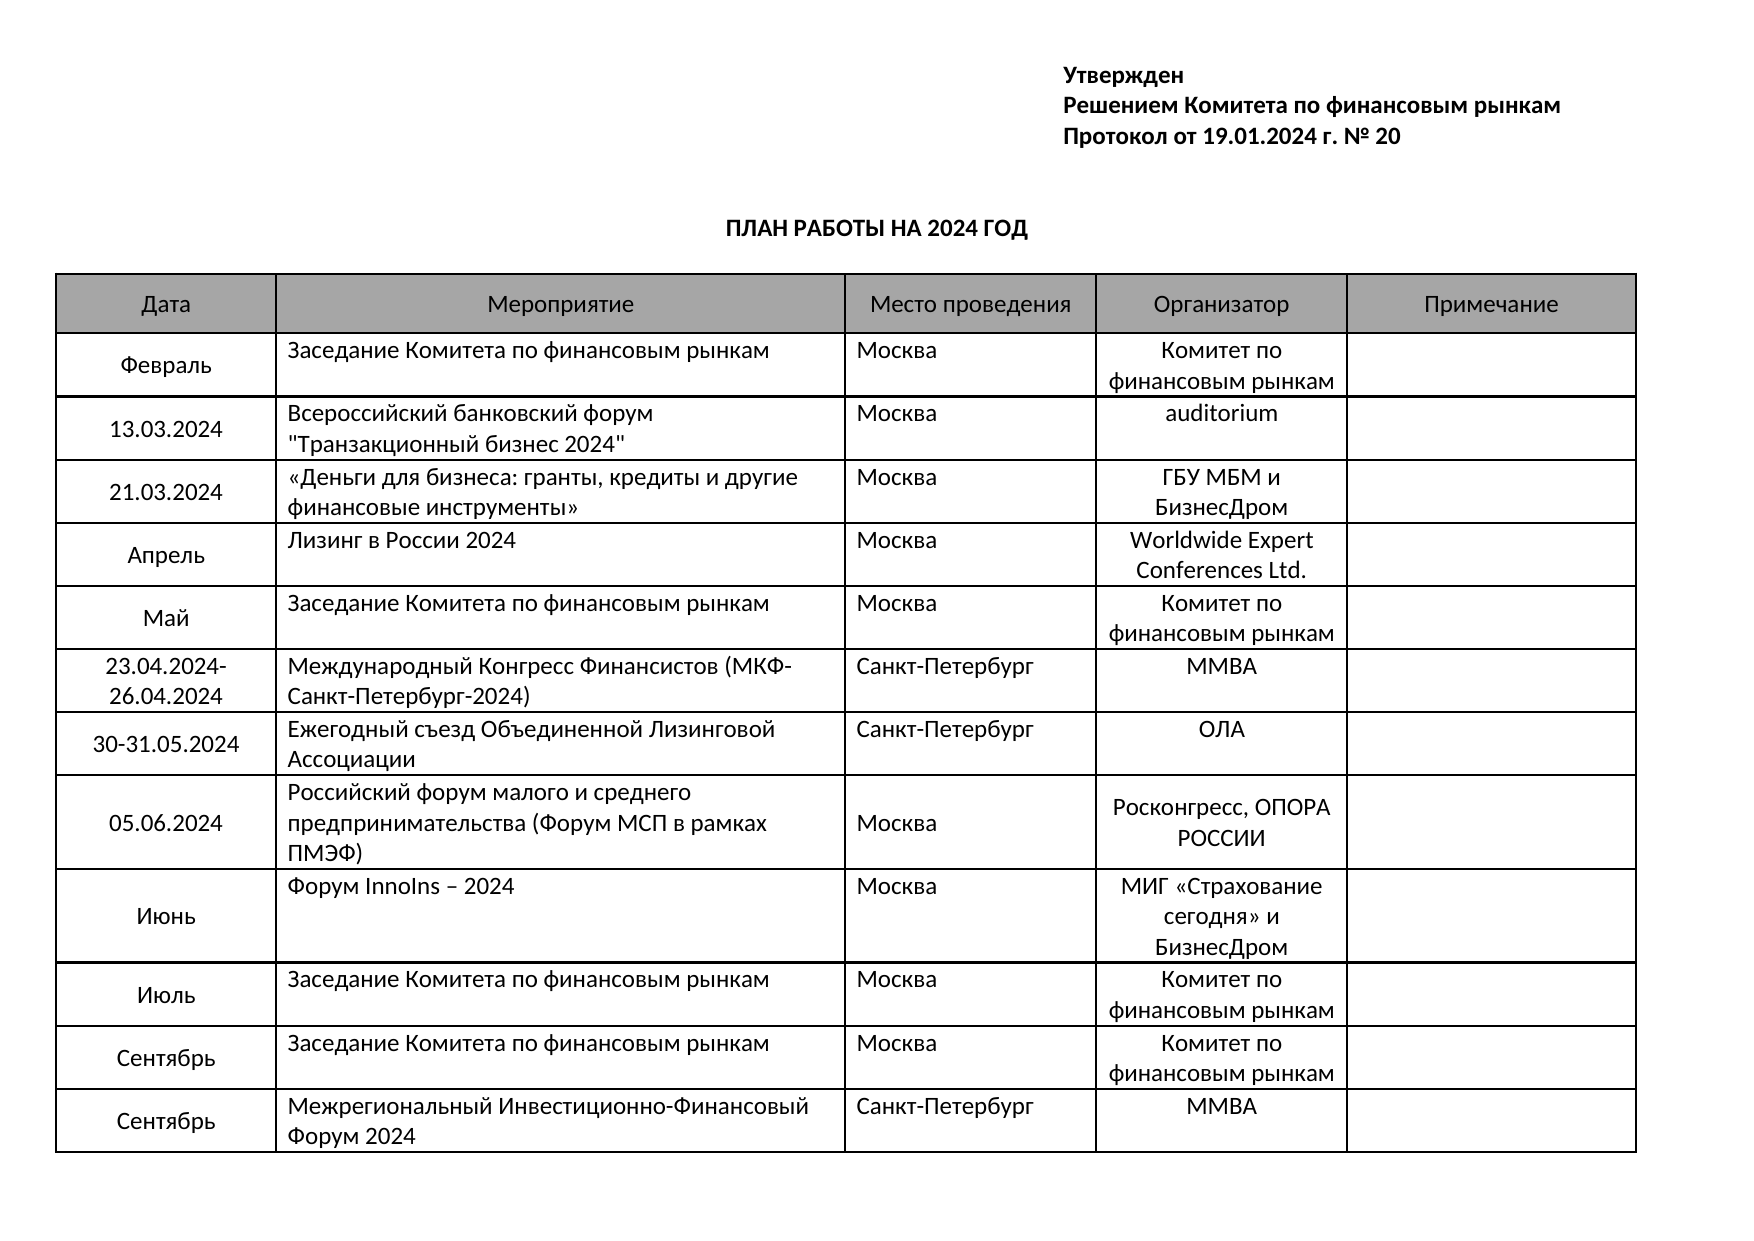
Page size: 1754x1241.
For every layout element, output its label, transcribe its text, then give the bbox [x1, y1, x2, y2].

table_cell Санкт-Петербург [846, 1090, 1095, 1151]
table_cell Москва [846, 334, 1095, 395]
table_cell Лизинг в России 2024 [277, 524, 844, 585]
text Протокол от 19.01.2024 г. № 20 [1063, 120, 1636, 151]
table_cell Москва [846, 461, 1095, 522]
table_cell [1348, 461, 1635, 522]
table_cell Российский форум малого и среднего предпринимательства (Форум МСП в рамках ПМЭФ) [277, 776, 844, 868]
table_cell [1348, 1027, 1635, 1088]
table_cell Комитет по финансовым рынкам [1097, 964, 1346, 1024]
table_cell Апрель [57, 524, 275, 585]
table_cell Форум InnoIns – 2024 [277, 870, 844, 961]
table_cell Заседание Комитета по финансовым рынкам [277, 1027, 844, 1088]
table_cell Комитет по финансовым рынкам [1097, 334, 1346, 395]
table_header Место проведения [846, 275, 1095, 332]
table_cell Москва [846, 776, 1095, 868]
table_cell 13.03.2024 [57, 398, 275, 458]
table_cell [1348, 713, 1635, 774]
table_cell Сентябрь [57, 1090, 275, 1151]
table_cell Москва [846, 870, 1095, 961]
table_cell Июнь [57, 870, 275, 961]
table_cell Международный Конгресс Финансистов (МКФ-Санкт-Петербург-2024) [277, 650, 844, 711]
table_cell [1348, 1090, 1635, 1151]
table_cell [1348, 870, 1635, 961]
table_cell ММВА [1097, 650, 1346, 711]
table_cell Москва [846, 587, 1095, 648]
table_cell [1348, 398, 1635, 458]
table_cell Москва [846, 398, 1095, 458]
table_cell Заседание Комитета по финансовым рынкам [277, 964, 844, 1024]
table_cell Санкт-Петербург [846, 650, 1095, 711]
table_cell Москва [846, 964, 1095, 1024]
table_header Мероприятие [277, 275, 844, 332]
table_cell Межрегиональный Инвестиционно-Финансовый Форум 2024 [277, 1090, 844, 1151]
table_cell [1348, 776, 1635, 868]
table_cell Заседание Комитета по финансовым рынкам [277, 334, 844, 395]
table_header Примечание [1348, 275, 1635, 332]
table_cell Сентябрь [57, 1027, 275, 1088]
text Утвержден [1063, 59, 1636, 89]
table_cell Всероссийский банковский форум "Транзакционный бизнес 2024" [277, 398, 844, 458]
table_cell Февраль [57, 334, 275, 395]
table_cell Заседание Комитета по финансовым рынкам [277, 587, 844, 648]
table_cell Москва [846, 524, 1095, 585]
table_cell ММВА [1097, 1090, 1346, 1151]
table_cell Worldwide Expert Conferences Ltd. [1097, 524, 1346, 585]
table_cell Комитет по финансовым рынкам [1097, 587, 1346, 648]
table_cell ОЛА [1097, 713, 1346, 774]
table_cell [1348, 334, 1635, 395]
table_cell 30-31.05.2024 [57, 713, 275, 774]
table_cell 21.03.2024 [57, 461, 275, 522]
table_cell [1348, 650, 1635, 711]
table_cell [1348, 524, 1635, 585]
table_cell МИГ «Страхование сегодня» и БизнесДром [1097, 870, 1346, 961]
table_cell Май [57, 587, 275, 648]
table_cell Санкт-Петербург [846, 713, 1095, 774]
table_cell [1348, 964, 1635, 1024]
table_cell auditorium [1097, 398, 1346, 458]
table_cell Москва [846, 1027, 1095, 1088]
table_cell Ежегодный съезд Объединенной Лизинговой Ассоциации [277, 713, 844, 774]
text Решением Комитета по финансовым рынкам [1063, 89, 1636, 120]
table_cell Росконгресс, ОПОРА РОССИИ [1097, 776, 1346, 868]
table_cell ГБУ МБМ и БизнесДром [1097, 461, 1346, 522]
table_cell Июль [57, 964, 275, 1024]
table_header Дата [57, 275, 275, 332]
table_header Организатор [1097, 275, 1346, 332]
table_cell 23.04.2024-26.04.2024 [57, 650, 275, 711]
table_cell 05.06.2024 [57, 776, 275, 868]
table_cell [1348, 587, 1635, 648]
table_cell Комитет по финансовым рынкам [1097, 1027, 1346, 1088]
text ПЛАН РАБОТЫ НА 2024 ГОД [118, 212, 1636, 242]
table_cell «Деньги для бизнеса: гранты, кредиты и другие финансовые инструменты» [277, 461, 844, 522]
